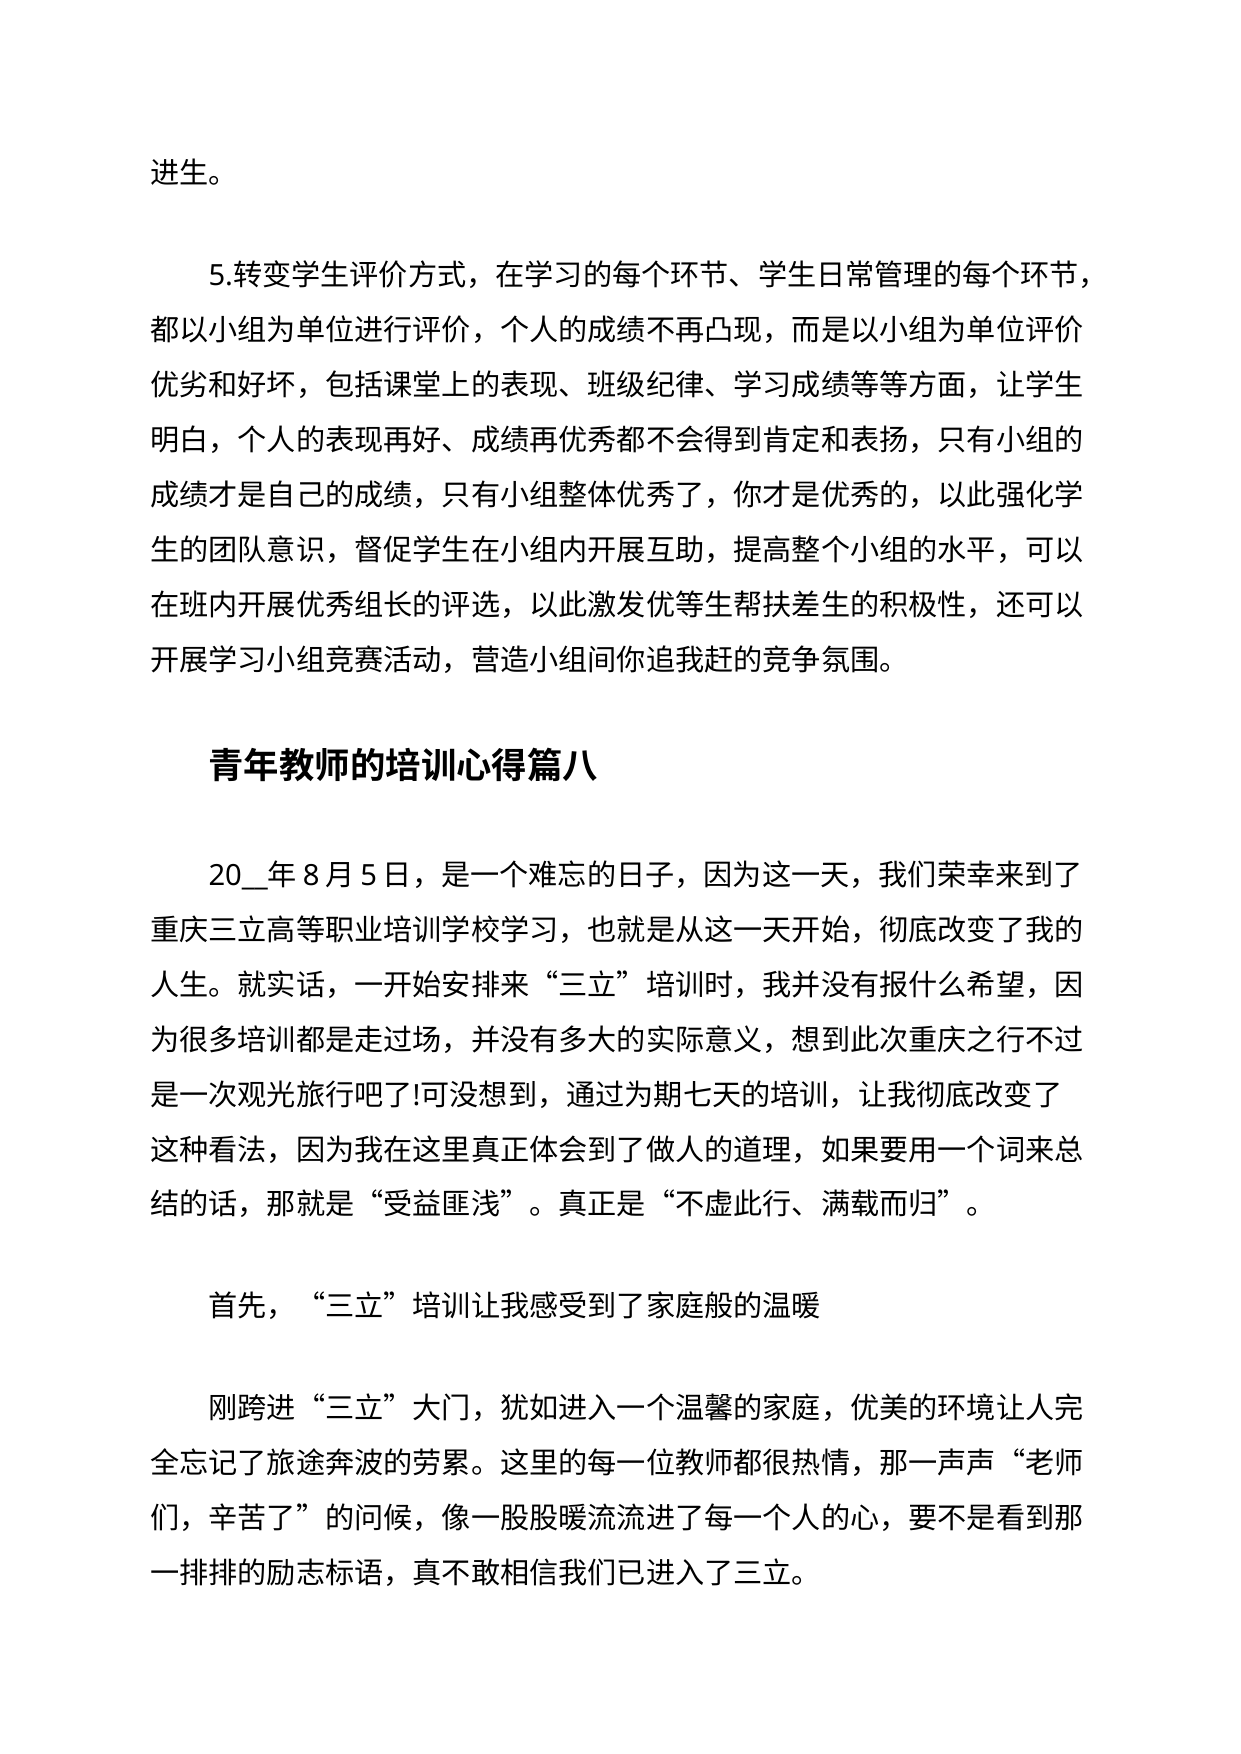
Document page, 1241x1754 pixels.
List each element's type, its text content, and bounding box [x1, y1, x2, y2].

text 20__年8月5日，是一个难忘的日子，因为这一天，我们荣幸来到了重庆三立高等职业培训学校学习，也就是从这一天开始，彻底改变了我的人生。就实话，一开始安排来“三立”培训时，我并没有报什么希望，因为很多培训都是走过场，并没有多大的实际意义，想到此次重庆之行不过是一次观光旅行吧了!可没想到，通过为期七天的培训，让我彻底改变了这种看法，因为我在这里真正体会到了做人的道理，如果要用一个词来总结的话，那就是“受益匪浅”。真正是“不虚此行、满载而归”。 [150, 851, 1090, 1223]
text 青年教师的培训心得篇八 [150, 738, 1090, 789]
text 首先，“三立”培训让我感受到了家庭般的温暖 [150, 1283, 1090, 1325]
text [150, 150, 1090, 192]
text 5.转变学生评价方式，在学习的每个环节、学生日常管理的每个环节，都以小组为单位进行评价，个人的成绩不再凸现，而是以小组为单位评价优劣和好坏，包括课堂上的表现、班级纪律、学习成绩等等方面，让学生明白，个人的表现再好、成绩再优秀都不会得到肯定和表扬，只有小组的成绩才是自己的成绩，只有小组整体优秀了，你才是优秀的，以此强化学生的团队意识，督促学生在小组内开展互助，提高整个小组的水平，可以在班内开展优秀组长的评选，以此激发优等生帮扶差生的积极性，还可以开展学习小组竞赛活动，营造小组间你追我赶的竞争氛围。 [150, 252, 1090, 678]
text 刚跨进“三立”大门，犹如进入一个温馨的家庭，优美的环境让人完全忘记了旅途奔波的劳累。这里的每一位教师都很热情，那一声声“老师们，辛苦了”的问候，像一股股暖流流进了每一个人的心，要不是看到那一排排的励志标语，真不敢相信我们已进入了三立。 [150, 1384, 1090, 1591]
